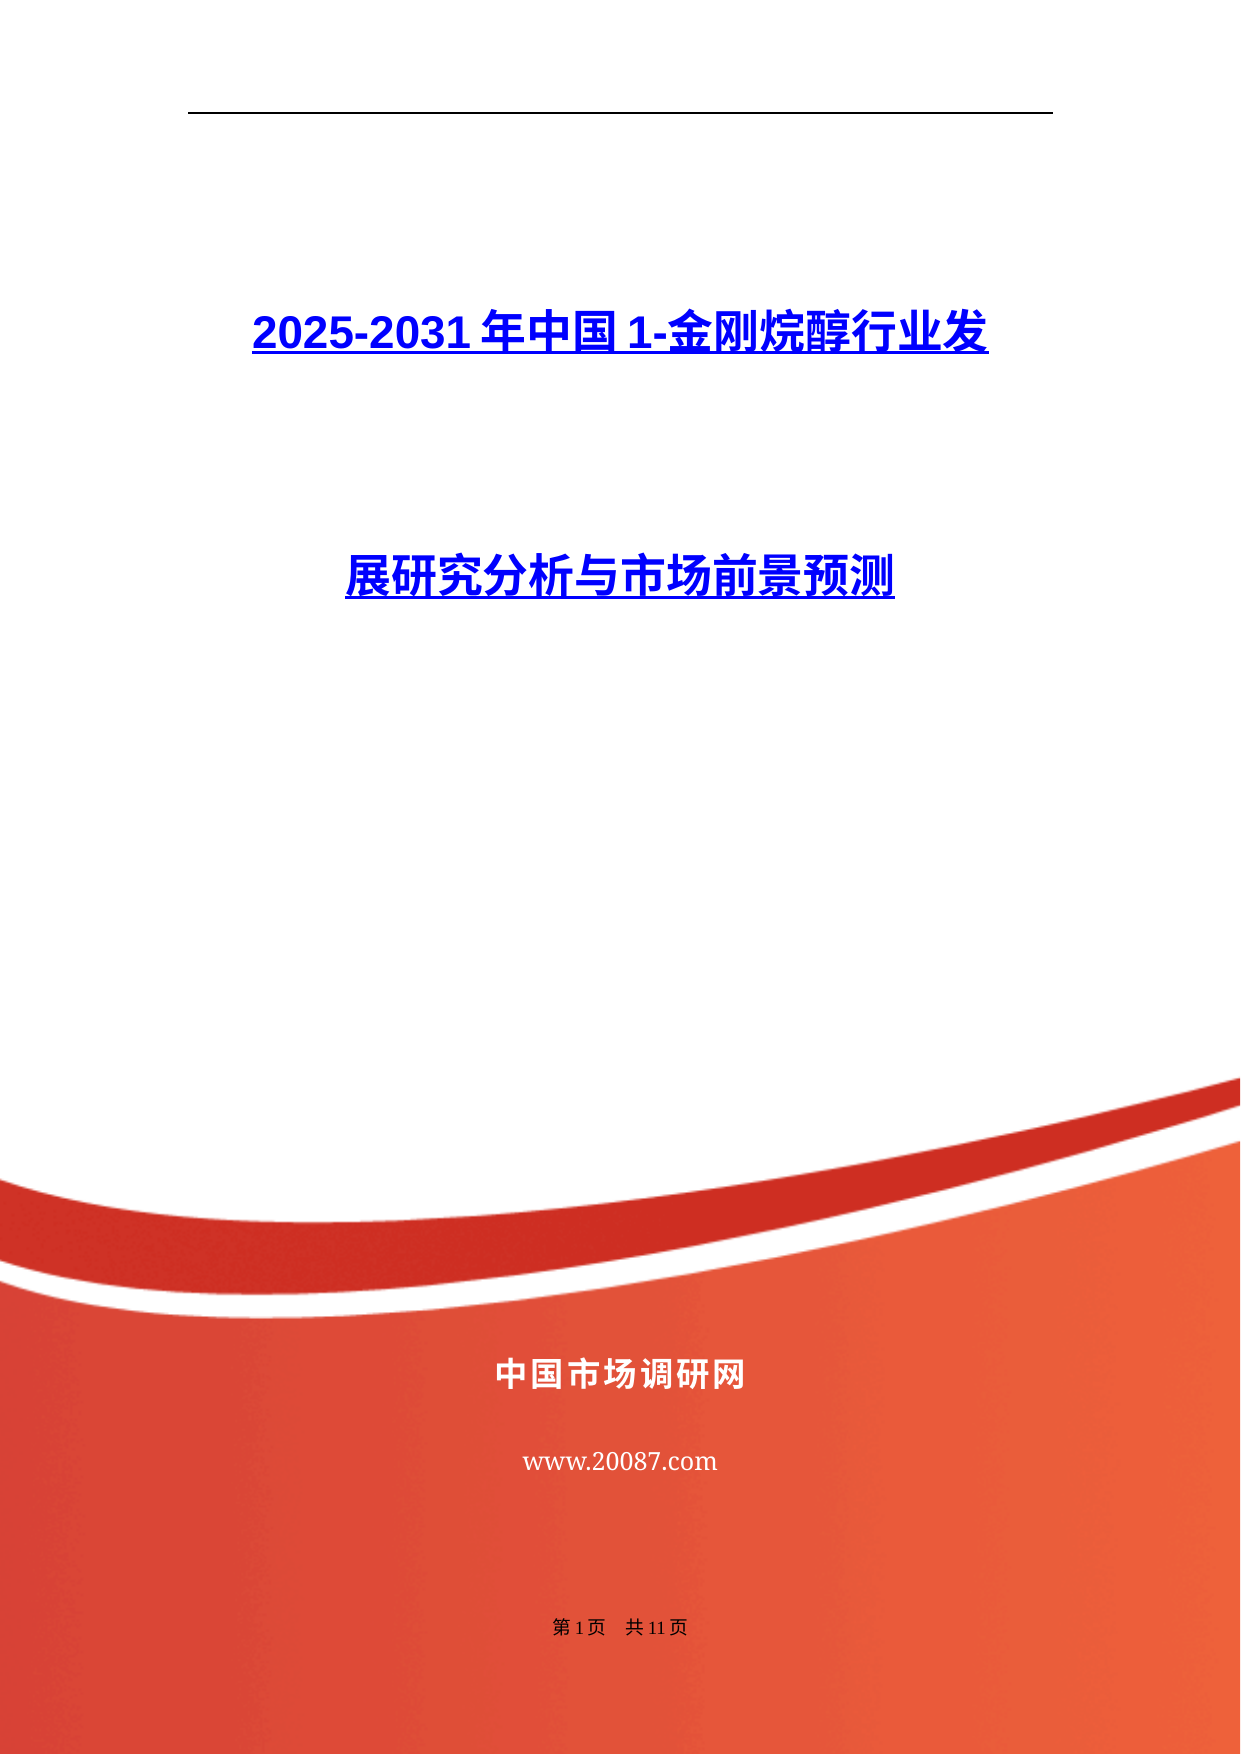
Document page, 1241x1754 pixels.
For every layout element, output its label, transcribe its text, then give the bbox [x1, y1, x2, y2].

picture [0, 1006, 1241, 1754]
text www.20087.com [187, 1428, 1053, 1493]
table_header 2025-2031年中国1-金刚烷醇行业发展研究分析与市场前景预测 [188, 207, 1053, 773]
subtitle 中国市场调研网 [187, 1339, 1053, 1404]
